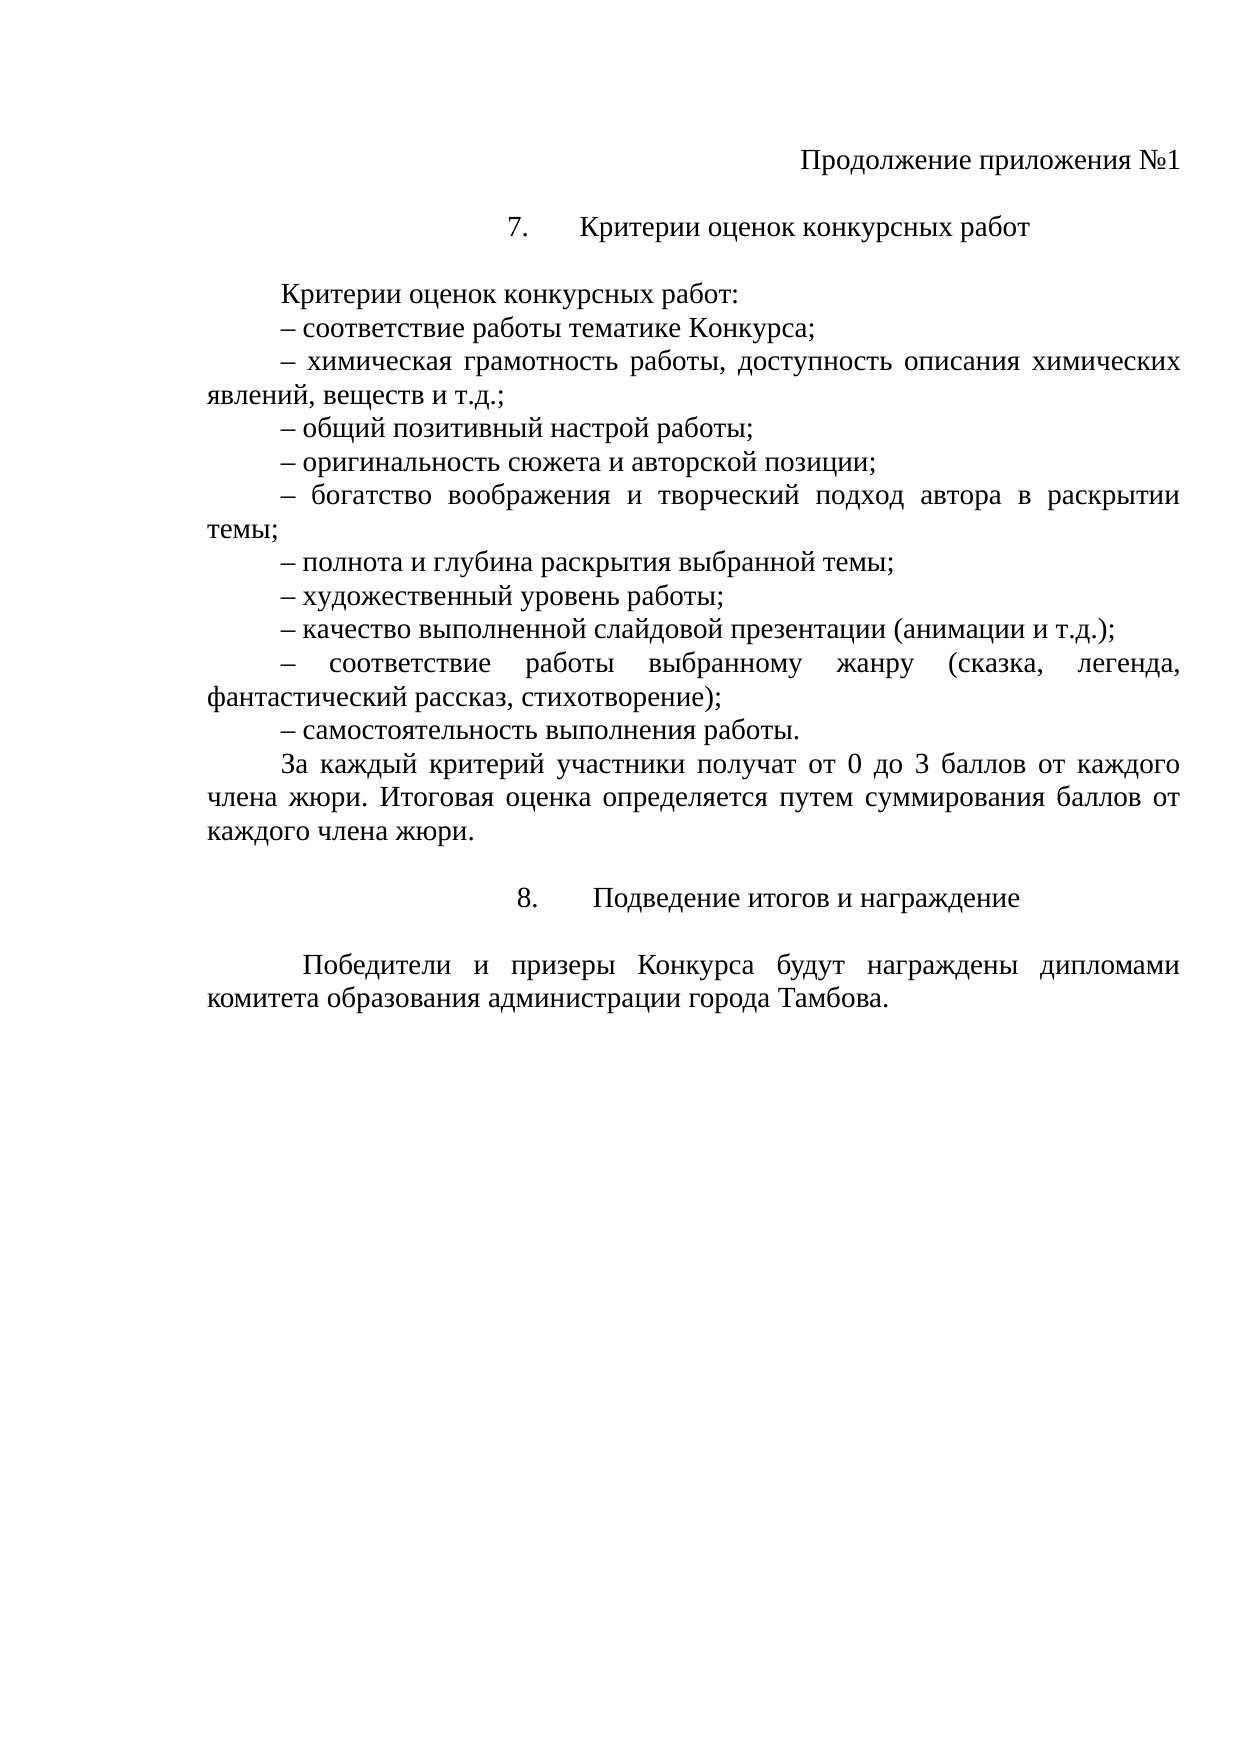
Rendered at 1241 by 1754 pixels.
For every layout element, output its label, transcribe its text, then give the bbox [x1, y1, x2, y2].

text – общий позитивный настрой работы; [207, 410, 1181, 444]
list Критерии оценок конкурсных работ: [207, 276, 1181, 310]
text – богатство воображения и творческий подход автора в раскрытии темы; [207, 477, 1181, 544]
text – соответствие работы выбранному жанру (сказка, легенда, фантастический рассказ, стихотворение); [207, 645, 1181, 712]
text – полнота и глубина раскрытия выбранной темы; [207, 544, 1181, 578]
text За каждый критерий участники получат от 0 до 3 баллов от каждого члена жюри. Итоговая оценка определяется путем суммирования баллов от каждого члена жюри. [207, 746, 1181, 846]
text – оригинальность сюжета и авторской позиции; [207, 444, 1181, 477]
text – самостоятельность выполнения работы. [207, 712, 1181, 746]
list Критерии оценок конкурсных работ [282, 209, 1181, 243]
text – химическая грамотность работы, доступность описания химических явлений, веществ и т.д.; [207, 343, 1181, 410]
text – соответствие работы тематике Конкурса; [207, 310, 1181, 343]
list Подведение итогов и награждение [282, 880, 1181, 913]
list Продолжение приложения №1 [207, 142, 1181, 176]
text – качество выполненной слайдовой презентации (анимации и т.д.); [207, 612, 1181, 645]
text – художественный уровень работы; [207, 578, 1181, 612]
text Победители и призеры Конкурса будут награждены дипломами комитета образования администрации города Тамбова. [207, 947, 1181, 1014]
